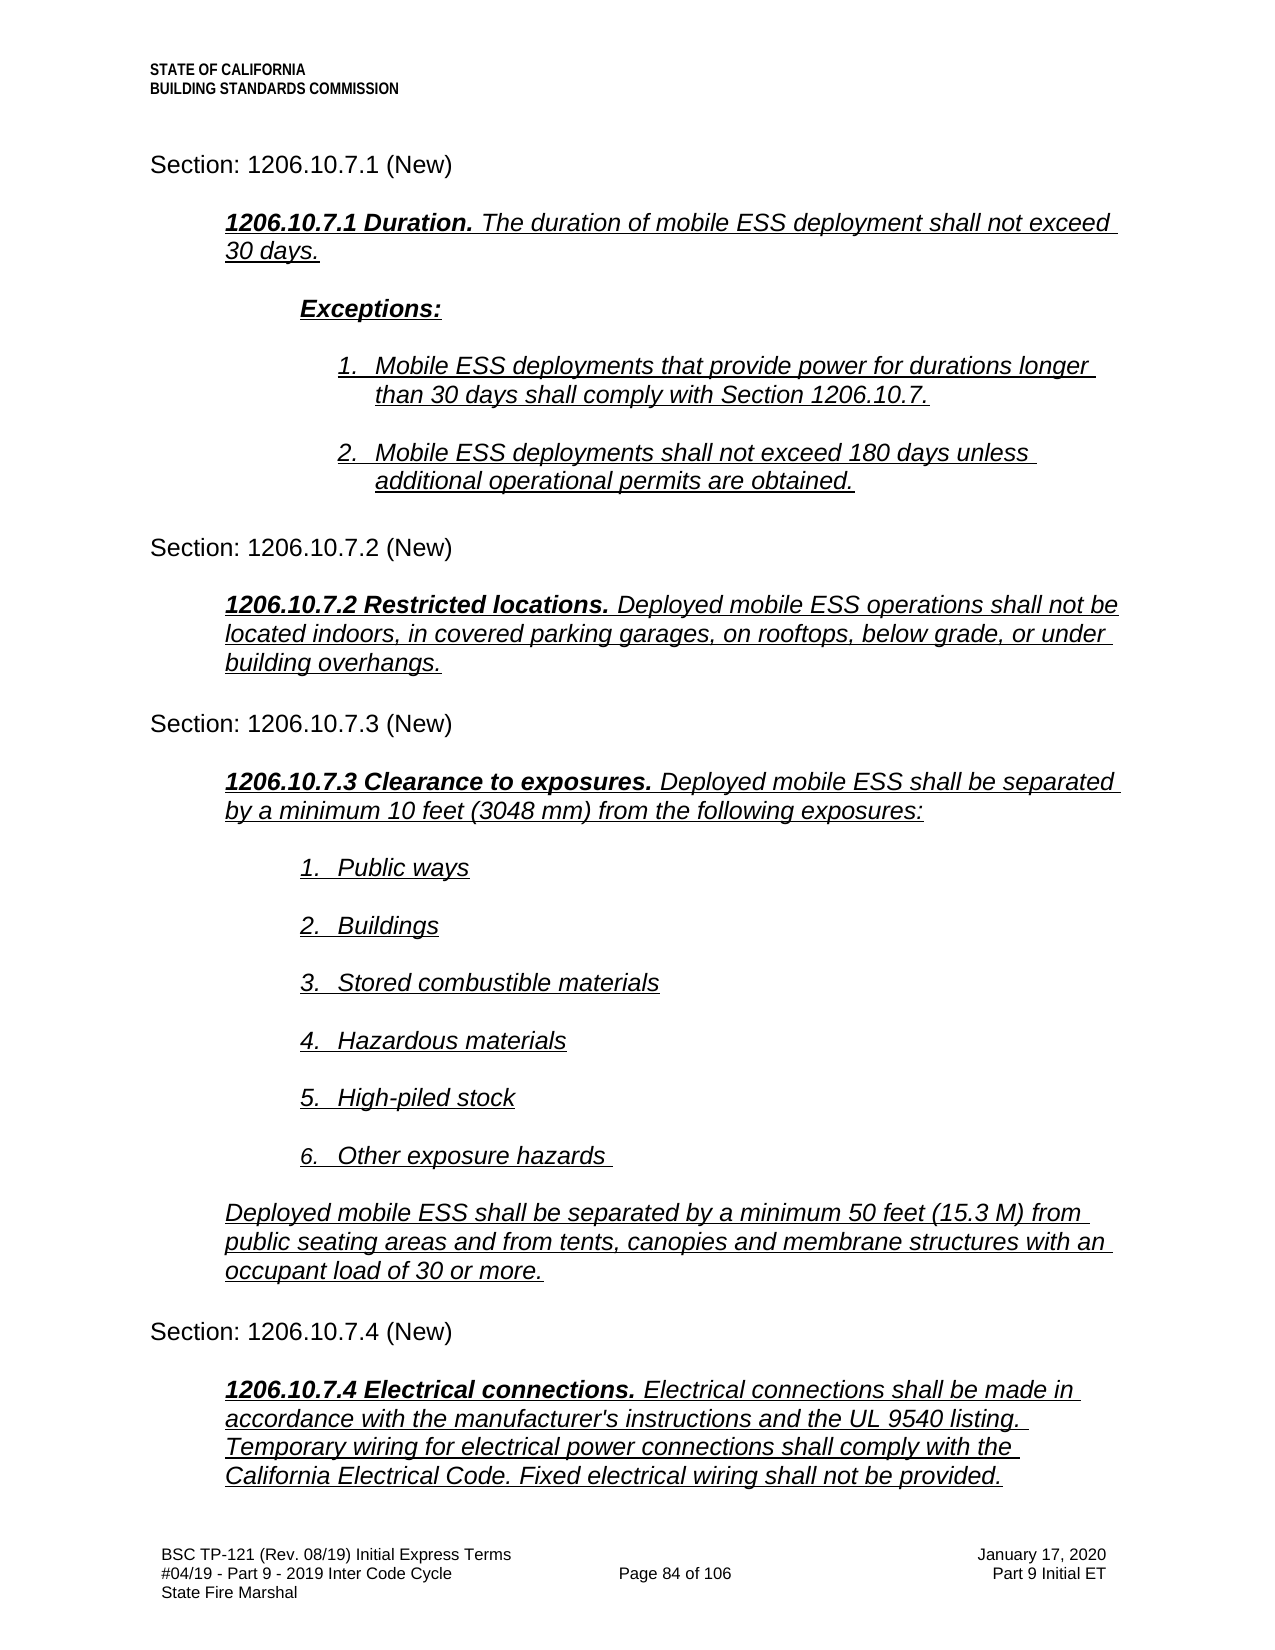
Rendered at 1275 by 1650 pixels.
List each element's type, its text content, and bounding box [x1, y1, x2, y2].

subtitle Section: 1206.10.7.3 (New) [150, 709, 1125, 738]
text 1206.10.7.2 Restricted locations. Deployed mobile ESS operations shall not be located indoors, in covered parking garages, on rooftops, below grade, or under building overhangs. [225, 590, 1125, 676]
list Other exposure hazards [300, 1141, 1125, 1169]
subtitle Section: 1206.10.7.2 (New) [150, 533, 1125, 561]
list Public ways [300, 853, 1125, 882]
list Mobile ESS deployments that provide power for durations longer than 30 days shall comply with Section 1206.10.7. [337, 351, 1125, 409]
text Deployed mobile ESS shall be separated by a minimum 50 feet (15.3 M) from public seating areas and from tents, canopies and membrane structures with an occupant load of 30 or more. [225, 1198, 1125, 1284]
subtitle Section: 1206.10.7.4 (New) [150, 1317, 1125, 1346]
subtitle Section: 1206.10.7.1 (New) [150, 150, 1125, 179]
list High-piled stock [300, 1083, 1125, 1112]
text Exceptions: [225, 294, 1125, 322]
list Hazardous materials [300, 1026, 1125, 1054]
list Mobile ESS deployments shall not exceed 180 days unless additional operational permits are obtained. [337, 437, 1125, 495]
list Stored combustible materials [300, 968, 1125, 997]
text 1206.10.7.3 Clearance to exposures. Deployed mobile ESS shall be separated by a minimum 10 feet (3048 mm) from the following exposures: [225, 767, 1125, 824]
list Buildings [300, 911, 1125, 939]
text 1206.10.7.4 Electrical connections. Electrical connections shall be made in accordance with the manufacturer's instructions and the UL 9540 listing. Temporary wiring for electrical power connections shall comply with the California Electrical Code. Fixed electrical wiring shall not be provided. [225, 1375, 1125, 1490]
text 1206.10.7.1 Duration. The duration of mobile ESS deployment shall not exceed 30 days. [225, 207, 1125, 265]
